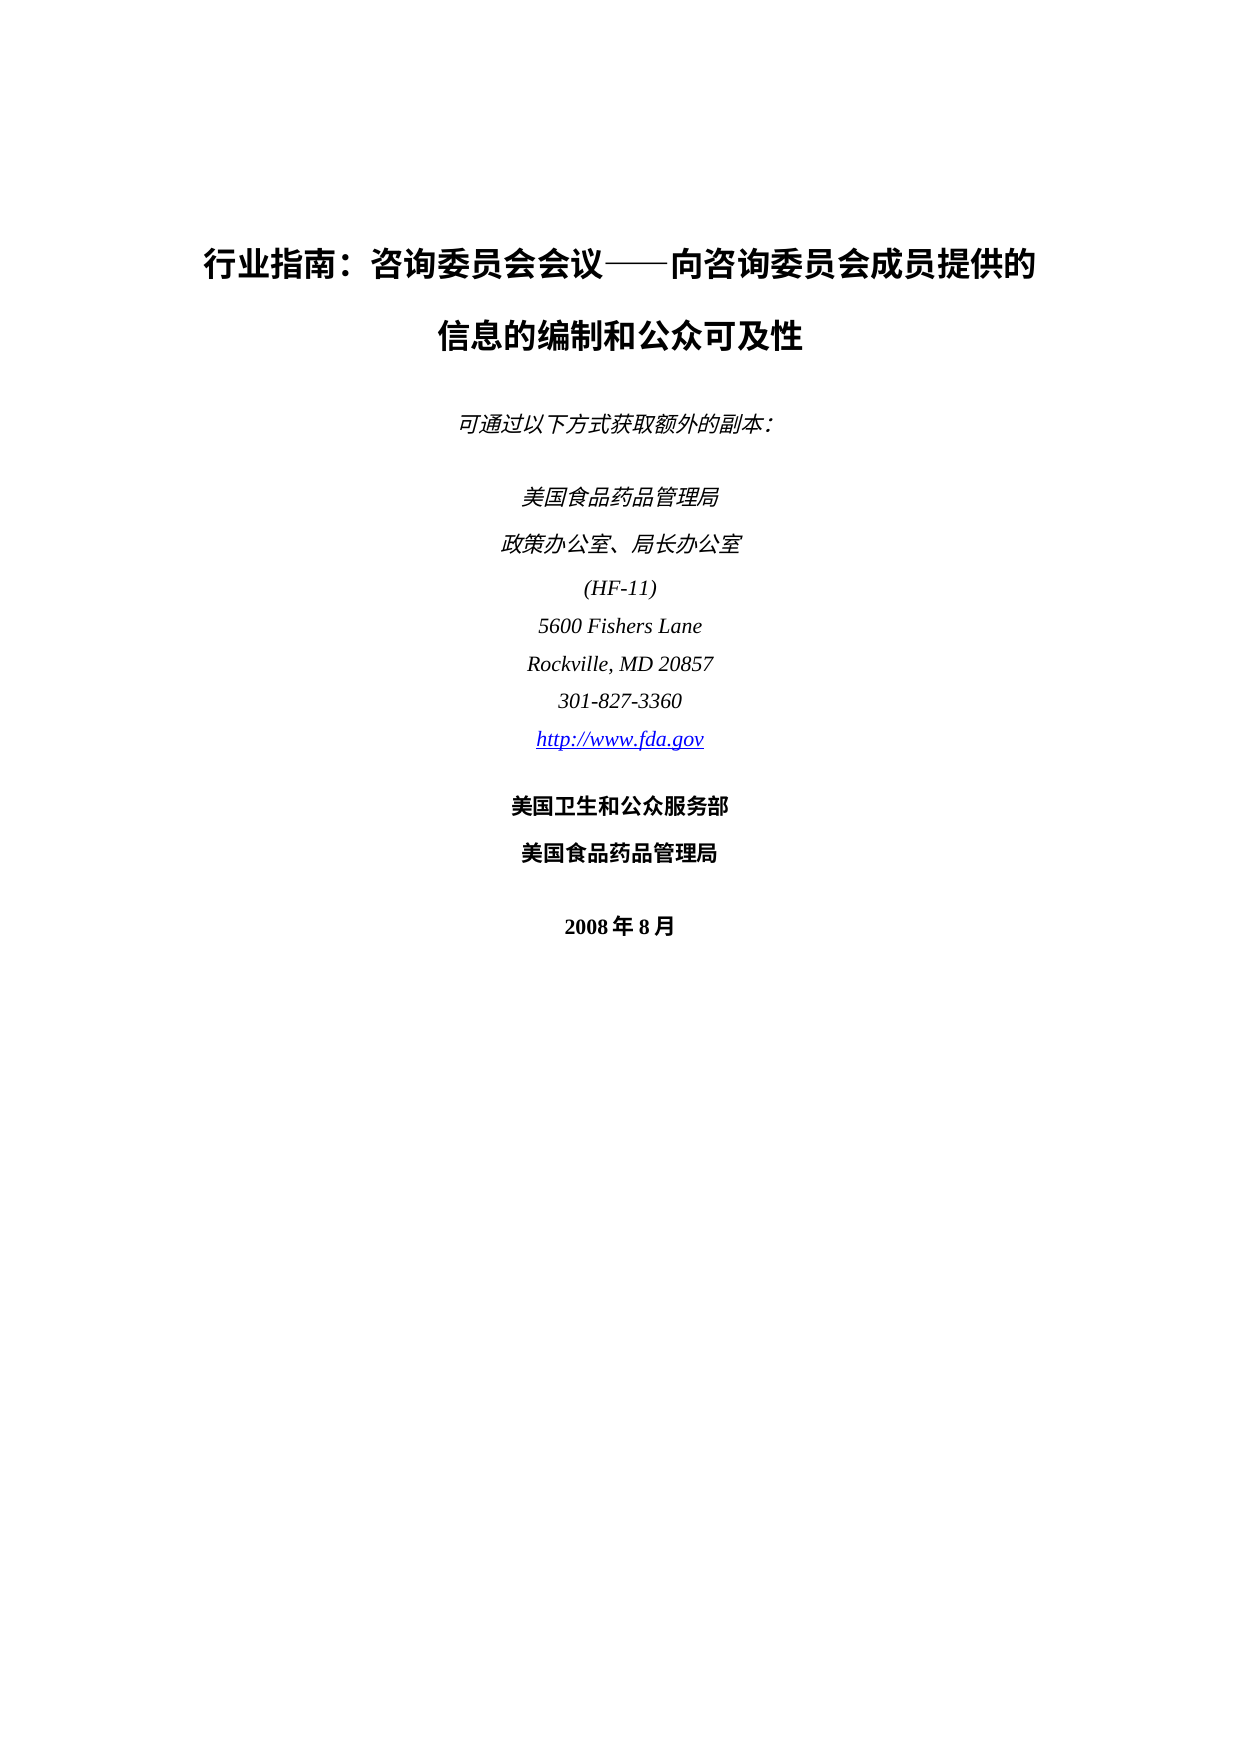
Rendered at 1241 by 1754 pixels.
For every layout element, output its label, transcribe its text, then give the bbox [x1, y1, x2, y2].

text 美国食品药品管理局 [187, 480, 1053, 512]
text http://www.fda.gov [187, 726, 1053, 751]
text 行业指南：咨询委员会会议——向咨询委员会成员提供的信息的编制和公众可及性 [187, 238, 1053, 358]
text 2008年8月 [187, 909, 1053, 941]
text 5600 Fishers Lane [187, 613, 1053, 638]
text 可通过以下方式获取额外的副本： [187, 407, 1053, 439]
text 美国卫生和公众服务部 [187, 789, 1053, 821]
text 政策办公室、局长办公室 [187, 527, 1053, 559]
text 美国食品药品管理局 [187, 836, 1053, 868]
text Rockville, MD 20857 [187, 651, 1053, 676]
text (HF-11) [187, 575, 1053, 600]
text 301-827-3360 [187, 688, 1053, 713]
